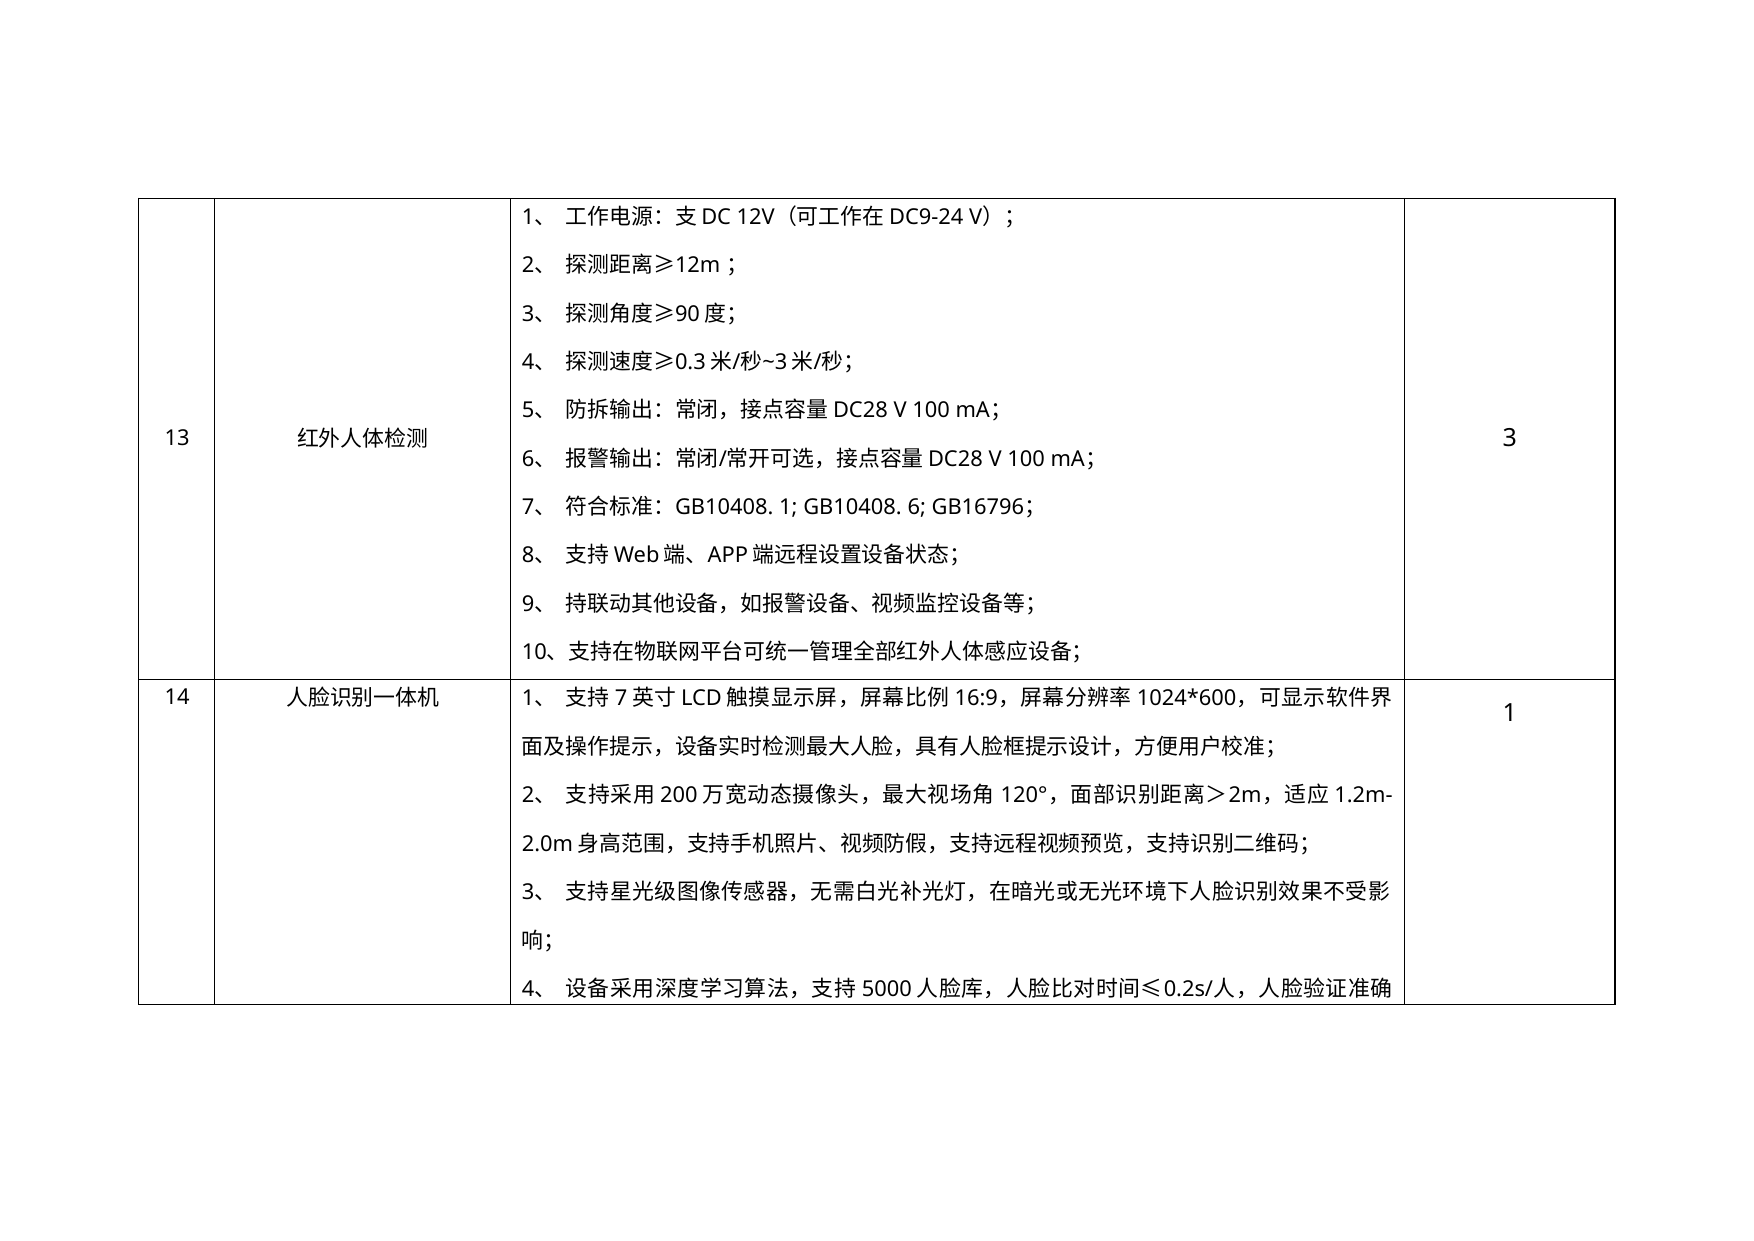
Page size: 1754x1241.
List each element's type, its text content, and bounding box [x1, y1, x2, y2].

table_cell 人脸识别一体机 [215, 680, 510, 1003]
table_cell 14 [139, 680, 214, 1003]
table_cell 3 [1405, 199, 1614, 679]
table_cell 13 [139, 199, 214, 679]
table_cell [511, 680, 1404, 1003]
table_cell 1、 工作电源：支DC 12V（可工作在 DC9-24 V）； 2、 探测距离≥12m ； 3、 探测角度≥90度； 4、 探测速度≥0.3米/秒~3米/秒； 5、 防拆输出：常闭，接点容量 DC28 V 100 mA； 6、 报警输出：常闭/常开可选，接点容量DC28 V 100 mA； 7、 符合标准：GB10408. 1; GB10408. 6; GB16796； 8、 支持Web端、APP端远程设置设备状态； 9、 持联动其他设备，如报警设备、视频监控设备等； 10、支持在物联网平台可统一管理全部红外人体感应设备； [511, 199, 1404, 679]
table_cell 1 [1405, 680, 1614, 1003]
table_cell 红外人体检测 [215, 199, 510, 679]
